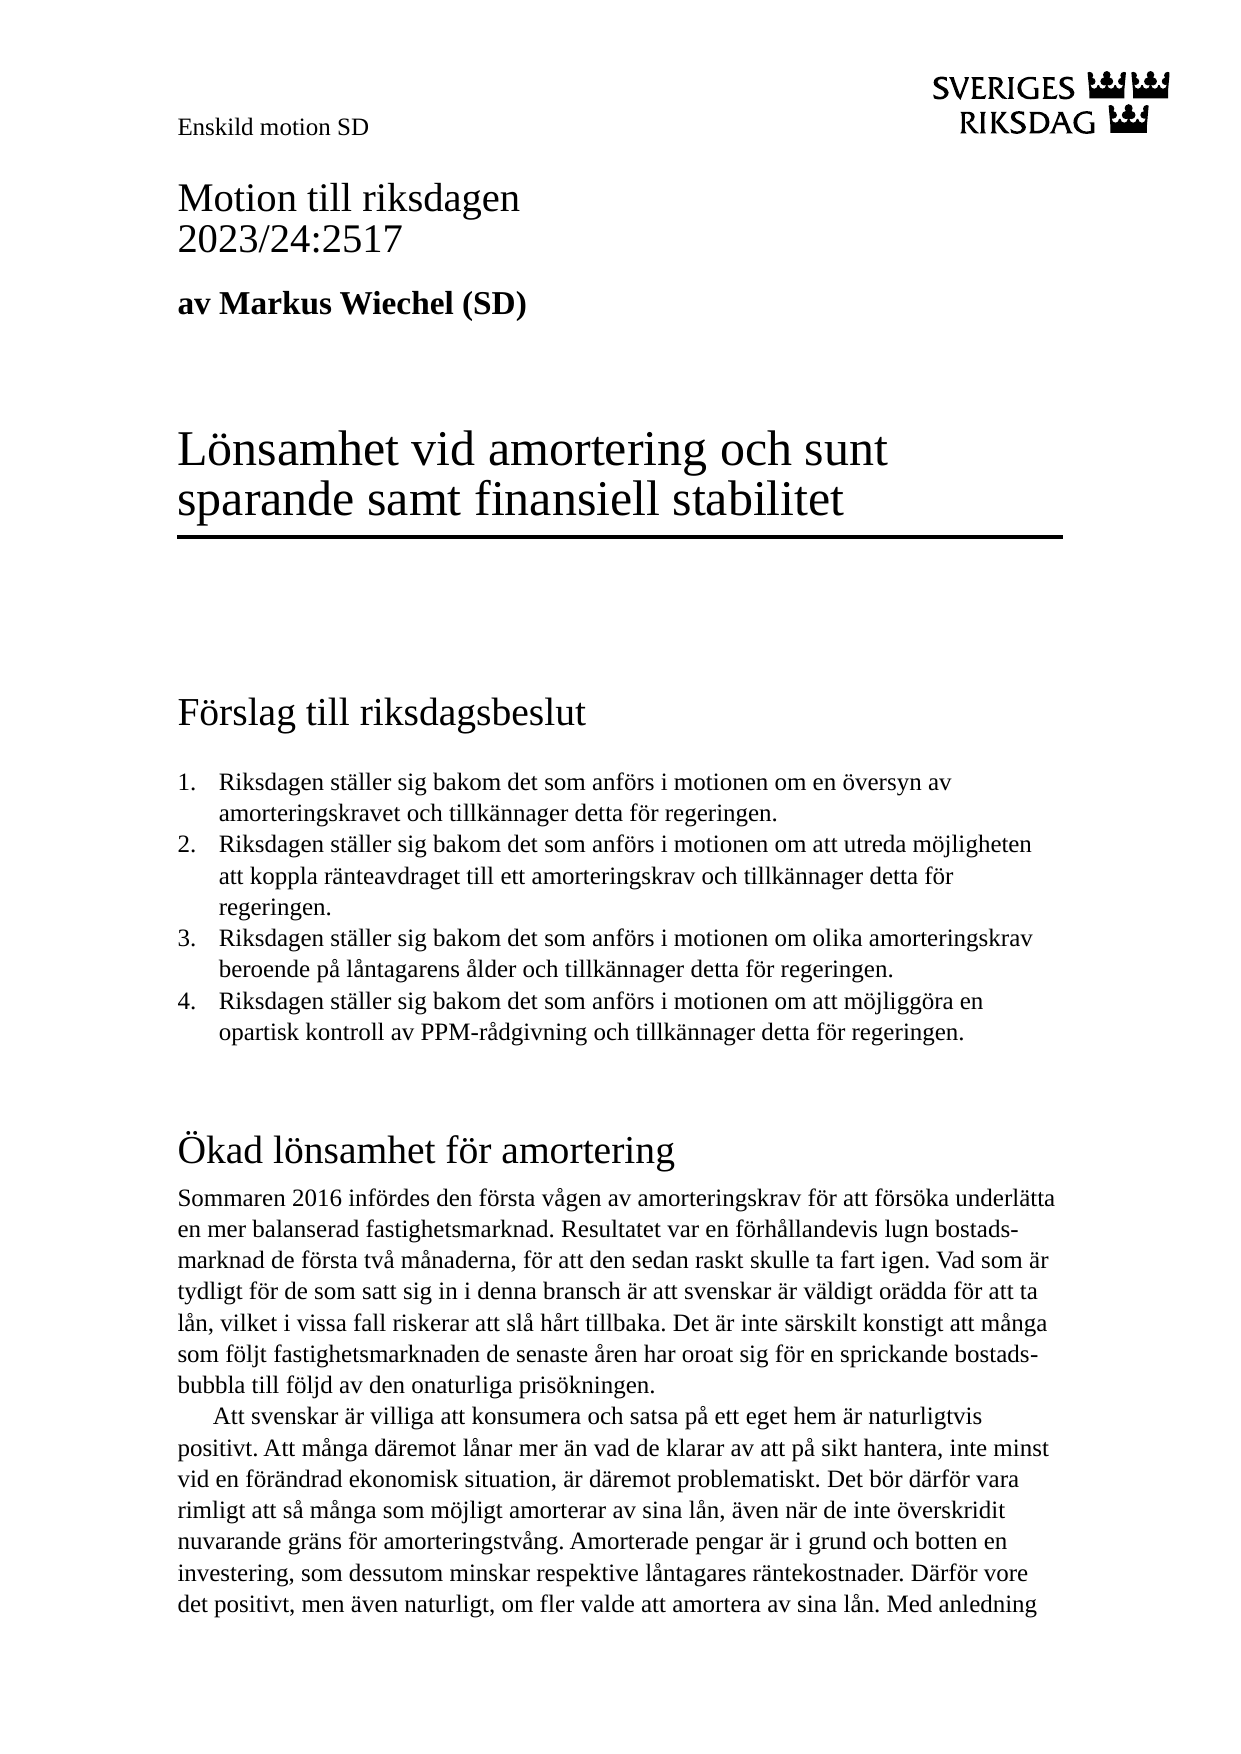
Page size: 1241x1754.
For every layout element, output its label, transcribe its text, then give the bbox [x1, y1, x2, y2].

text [177, 1399, 1063, 1618]
text Sommaren 2016 infördes den första vågen av amorteringskrav för att försöka underlätta en mer balanserad fastighetsmarknad. Resultatet var en förhållandevis lugn bostadsmarknad de första två månaderna, för att den sedan raskt skulle ta fart igen. Vad som är tydligt för de som satt sig in i denna bransch är att svenskar är väldigt orädda för att ta lån, vilket i vissa fall riskerar att slå hårt tillbaka. Det är inte särskilt konstigt att många som följt fastighetsmarknaden de senaste åren har oroat sig för en sprickande bostadsbubbla till följd av den onaturliga prisökningen. [177, 1180, 1063, 1399]
